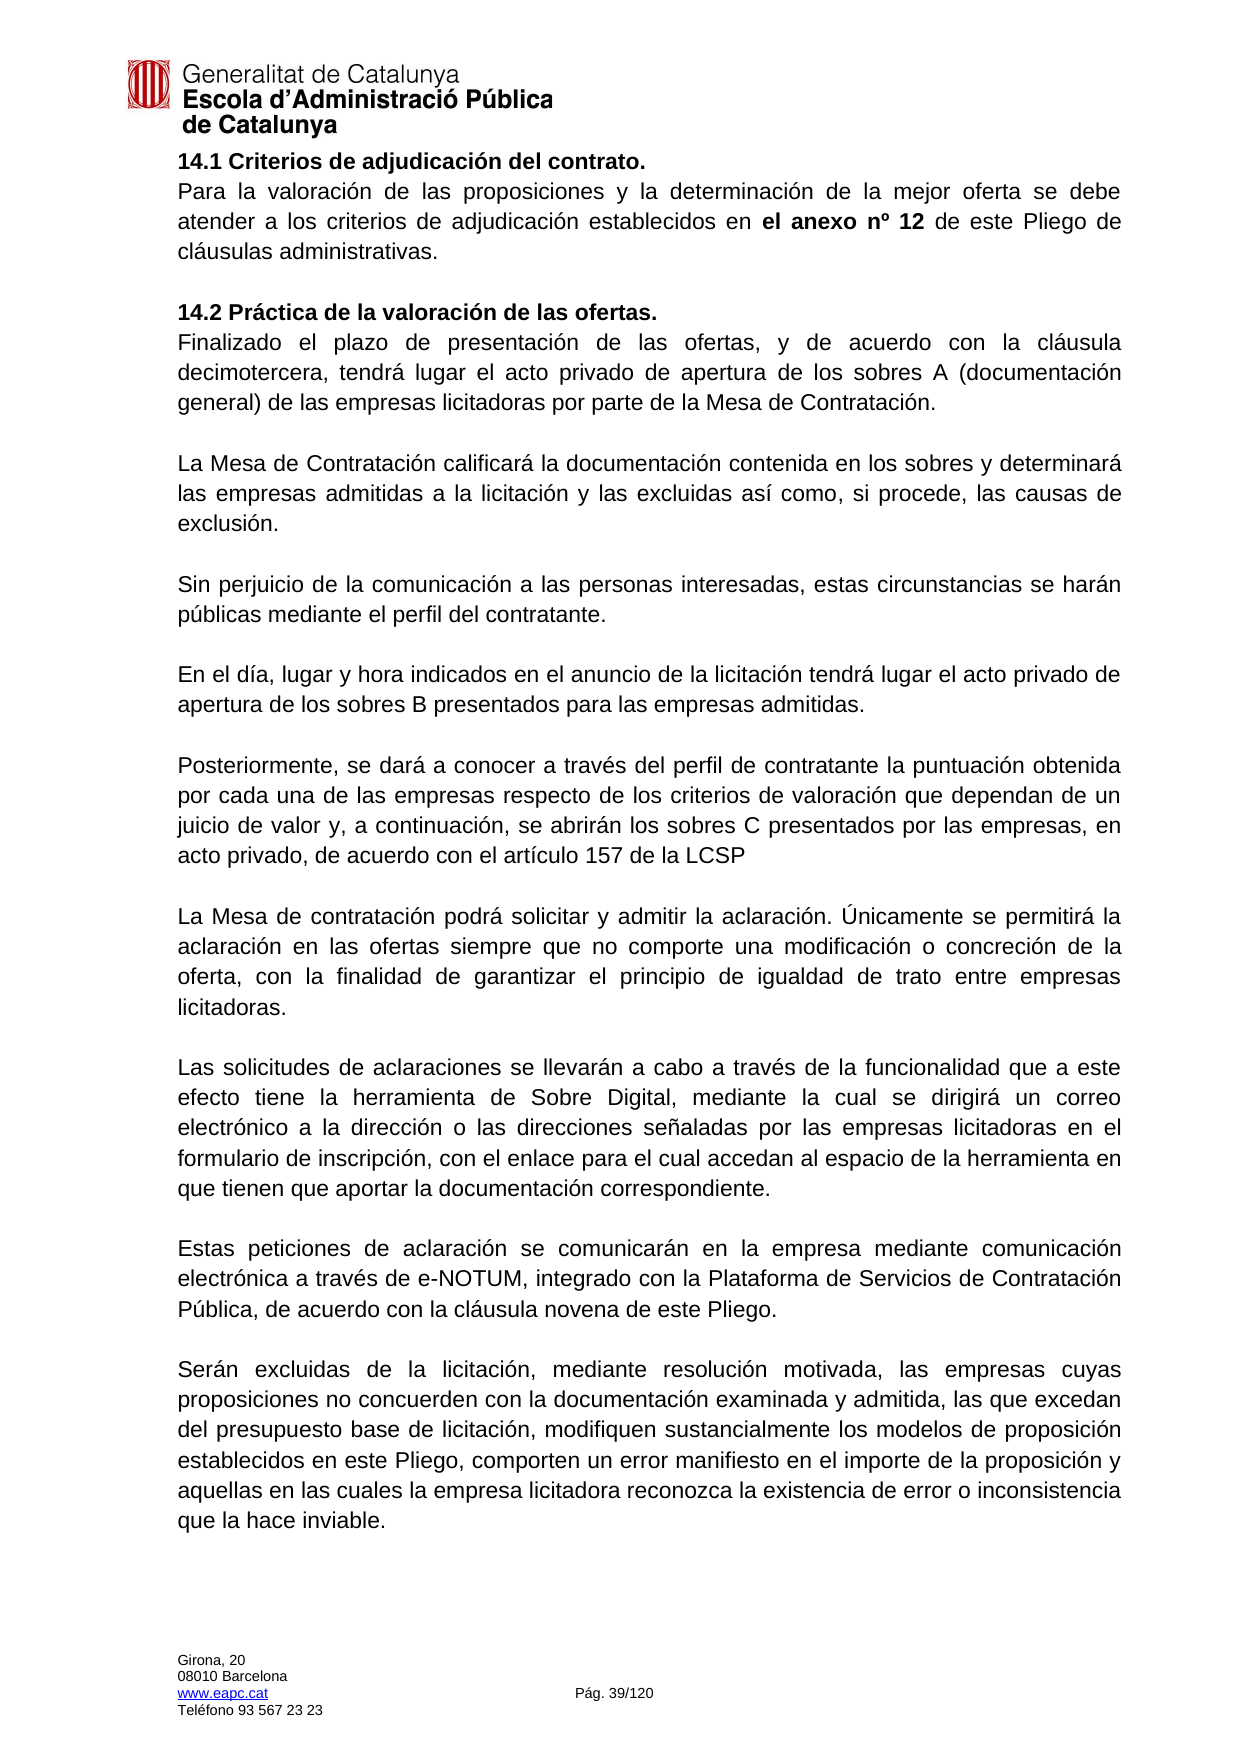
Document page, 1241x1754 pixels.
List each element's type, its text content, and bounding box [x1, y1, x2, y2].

text Posteriormente, se dará a conocer a través del perfil de contratante la puntuación obtenida por cada una de las empresas respecto de los criterios de valoración que dependan de un juicio de valor y, a continuación, se abrirán los sobres C presentados por las empresas, en acto privado, de acuerdo con el artículo 157 de la LCSP [177, 752, 1122, 869]
text Estas peticiones de aclaración se comunicarán en la empresa mediante comunicación electrónica a través de e-NOTUM, integrado con la Plataforma de Servicios de Contratación Pública, de acuerdo con la cláusula novena de este Pliego. [177, 1235, 1122, 1322]
text Sin perjuicio de la comunicación a las personas interesadas, estas circunstancias se harán públicas mediante el perfil del contratante. [177, 571, 1122, 627]
text La Mesa de Contratación calificará la documentación contenida en los sobres y determinará las empresas admitidas a la licitación y las excluidas así como<A[como|cómo]>, si procede, las causas de exclusión. [177, 450, 1122, 536]
text La Mesa de contratación podrá solicitar y admitir la aclaración. Únicamente se permitirá la aclaración en las ofertas siempre que no comporte una modificación o concreción de la oferta, con la finalidad de garantizar el principio de igualdad de trato entre empresas licitadoras. [177, 903, 1122, 1020]
text Finalizado el plazo de presentación de las ofertas, y de acuerdo con la cláusula decimotercera, tendrá lugar el acto privado de apertura<A[apertura|abertura]> de los sobres A (documentación general) de las empresas licitadoras por parte de la Mesa de Contratación. [177, 329, 1122, 416]
text Las solicitudes de aclaraciones se llevarán a cabo a través de la funcionalidad que a este efecto tiene la herramienta de Sobre Digital, mediante la cual se dirigirá un correo electrónico a la dirección o las direcciones señaladas por las empresas licitadoras en el formulario de inscripción, con el enlace para el cual accedan al espacio de la herramienta en que tienen que aportar la documentación correspondiente. [177, 1054, 1122, 1201]
text Para la valoración de las proposiciones y la determinación de la mejor oferta se debe atender a los criterios de adjudicación establecidos en el anexo nº 12 de este Pliego de cláusulas administrativas. [177, 178, 1122, 264]
text En el día, lugar<A[lugar|sitio]> y hora indicados en el anuncio de la licitación tendrá lugar el acto privado de apertura<A[apertura|abertura]> de los sobres B presentados para<A[para|por]> las empresas admitidas. [177, 661, 1122, 718]
picture [125, 59, 553, 140]
text 14.2 Práctica de la valoración de las ofertas. [177, 299, 1122, 325]
text Serán excluidas de la licitación, mediante resolución motivada, las empresas cuyas proposiciones no concuerden con la documentación examinada y admitida, las que excedan del presupuesto base de licitación, modifiquen sustancialmente los modelos de proposición establecidos en este Pliego, comporten un error manifiesto en el importe de la proposición y aquellas en las cuales la empresa licitadora reconozca la existencia de error o inconsistencia que la hace inviable. [177, 1356, 1122, 1533]
text 14.1 Criterios de adjudicación del contrato. [177, 148, 1122, 174]
